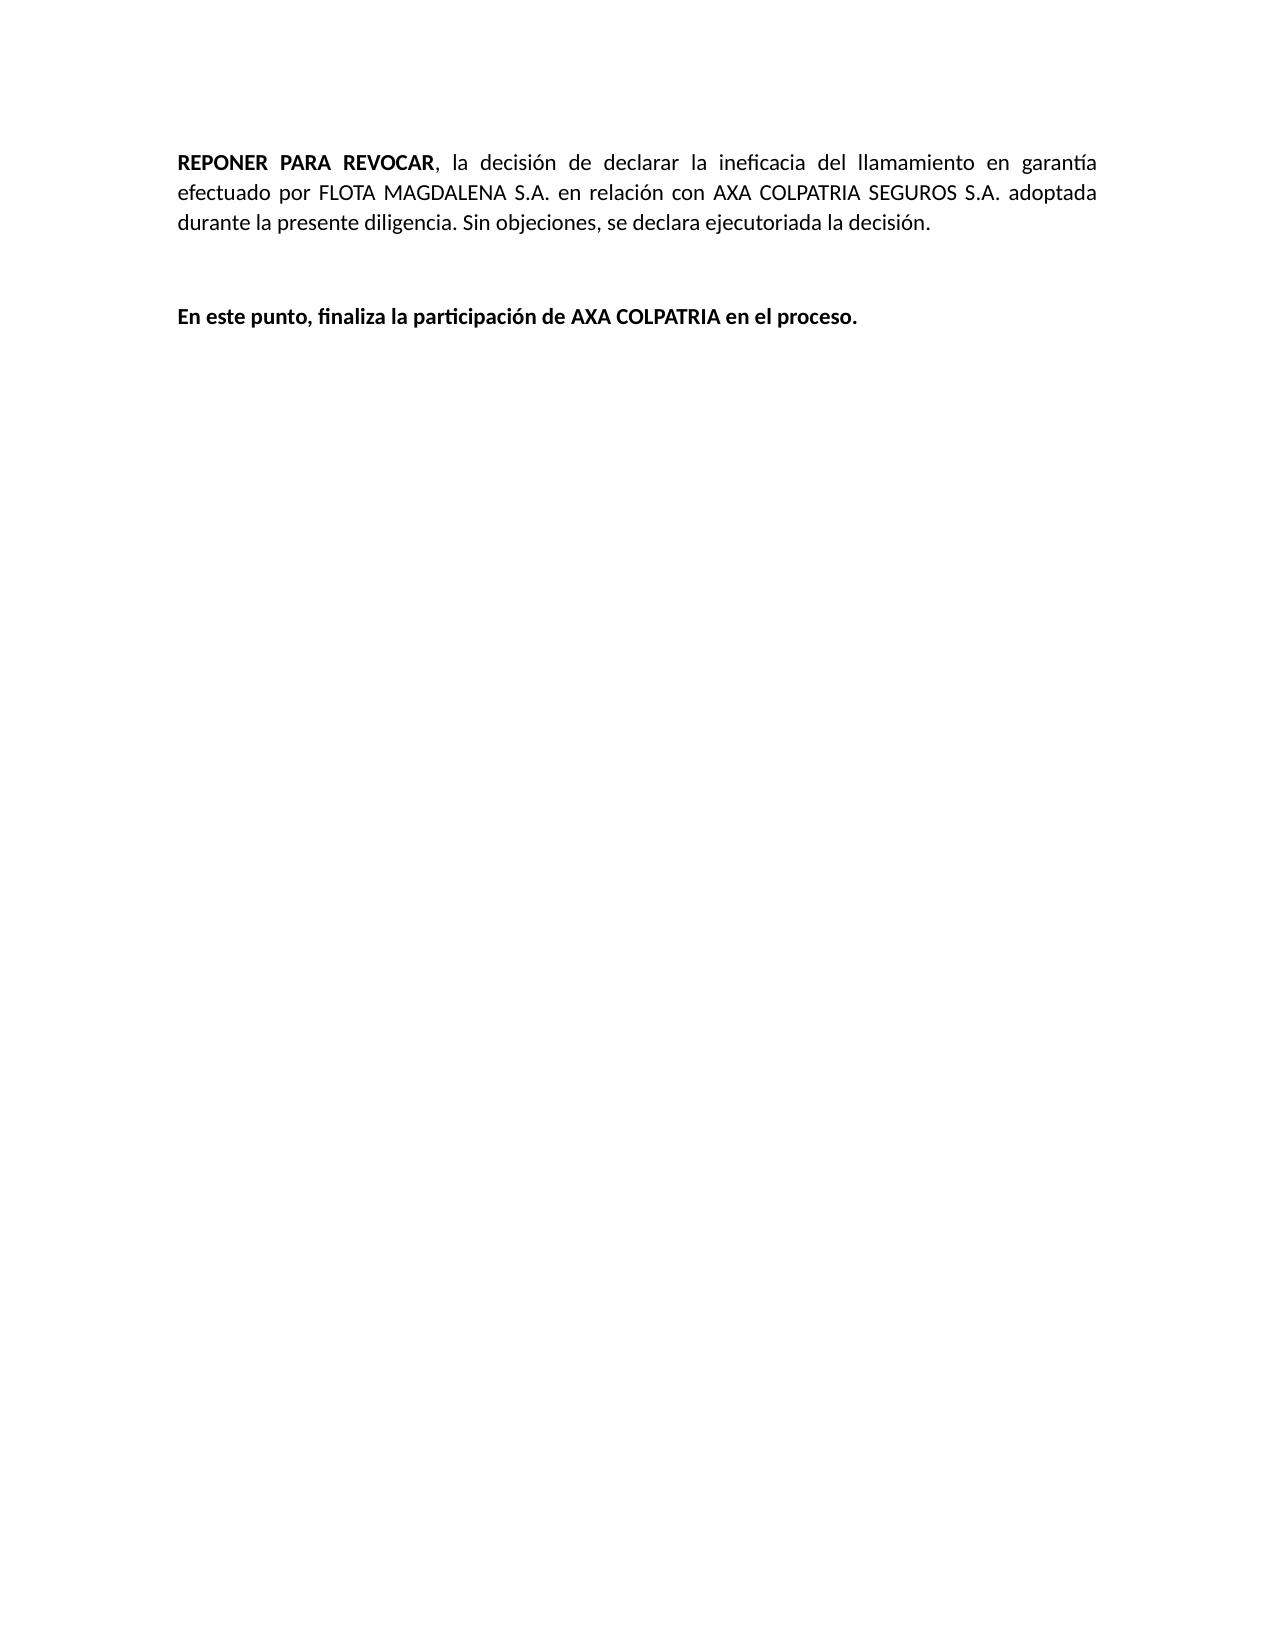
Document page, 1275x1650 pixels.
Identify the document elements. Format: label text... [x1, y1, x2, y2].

text En este punto, finaliza la participación de AXA COLPATRIA en el proceso. [177, 302, 1098, 330]
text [177, 148, 1098, 236]
